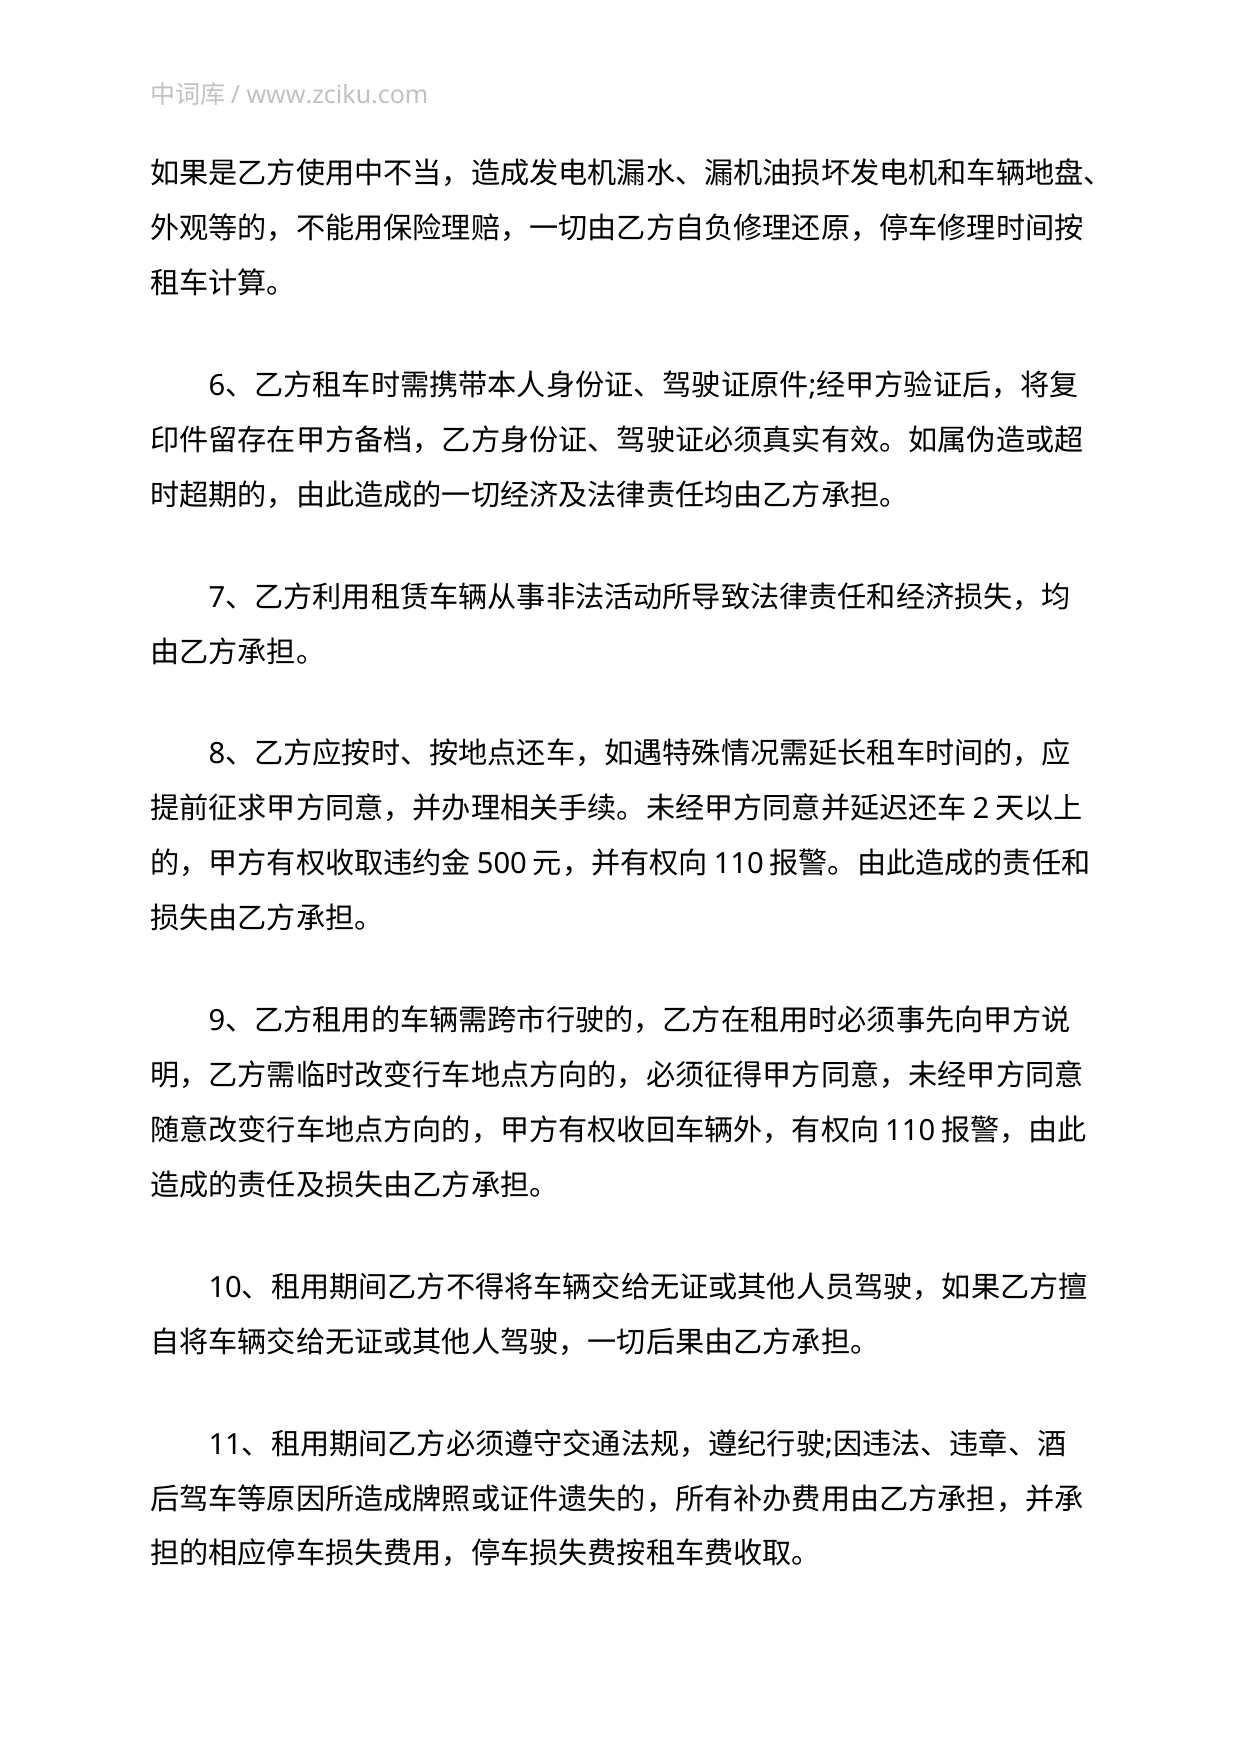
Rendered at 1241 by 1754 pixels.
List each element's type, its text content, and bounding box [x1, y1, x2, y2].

text 7、乙方利用租赁车辆从事非法活动所导致法律责任和经济损失，均由乙方承担。 [150, 573, 1090, 671]
text 9、乙方租用的车辆需跨市行驶的，乙方在租用时必须事先向甲方说明，乙方需临时改变行车地点方向的，必须征得甲方同意，未经甲方同意随意改变行车地点方向的，甲方有权收回车辆外，有权向110报警，由此造成的责任及损失由乙方承担。 [150, 997, 1090, 1204]
text 11、租用期间乙方必须遵守交通法规，遵纪行驶;因违法、违章、酒后驾车等原因所造成牌照或证件遗失的，所有补办费用由乙方承担，并承担的相应停车损失费用，停车损失费按租车费收取。 [150, 1420, 1090, 1572]
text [150, 150, 1090, 302]
text 10、租用期间乙方不得将车辆交给无证或其他人员驾驶，如果乙方擅自将车辆交给无证或其他人驾驶，一切后果由乙方承担。 [150, 1263, 1090, 1361]
text 6、乙方租车时需携带本人身份证、驾驶证原件;经甲方验证后，将复印件留存在甲方备档，乙方身份证、驾驶证必须真实有效。如属伪造或超时超期的，由此造成的一切经济及法律责任均由乙方承担。 [150, 362, 1090, 514]
text 8、乙方应按时、按地点还车，如遇特殊情况需延长租车时间的，应提前征求甲方同意，并办理相关手续。未经甲方同意并延迟还车2天以上的，甲方有权收取违约金500元，并有权向110报警。由此造成的责任和损失由乙方承担。 [150, 730, 1090, 937]
